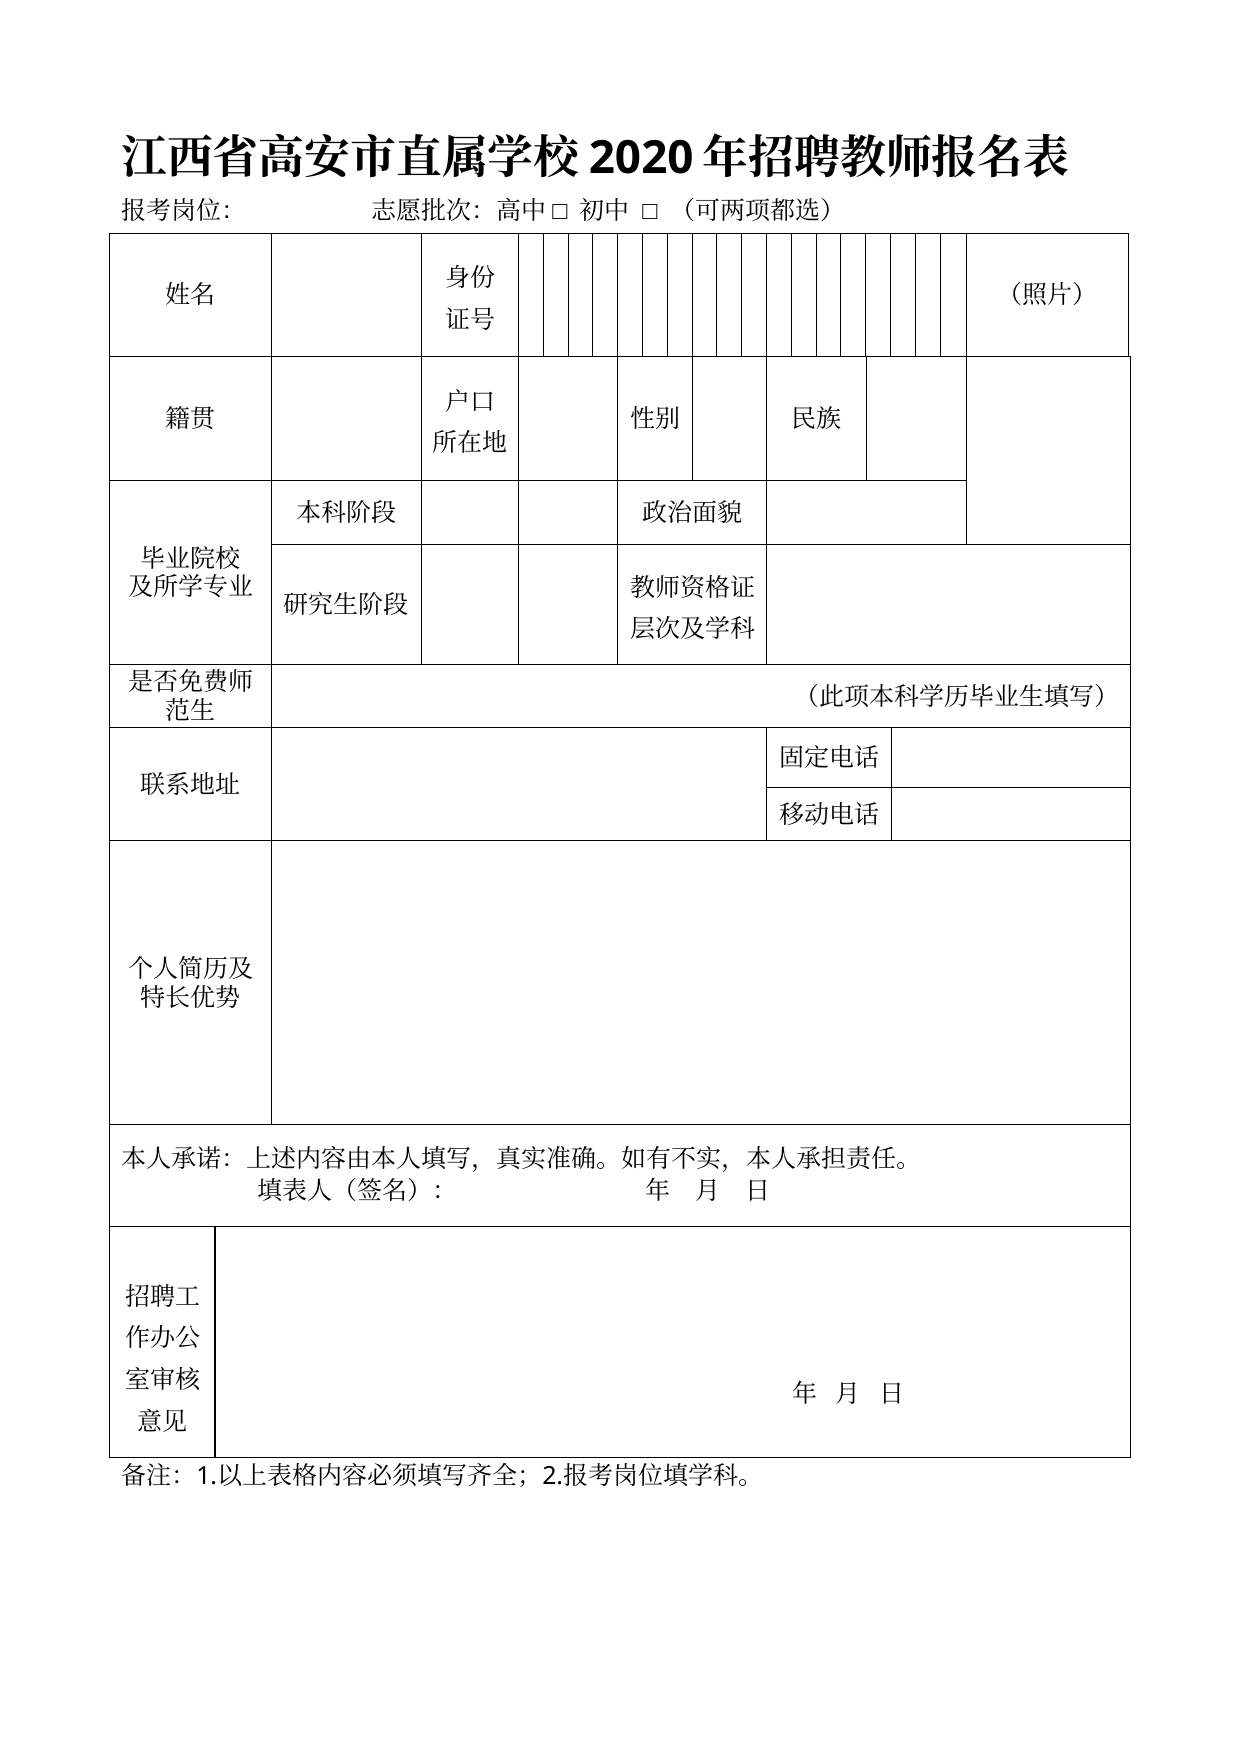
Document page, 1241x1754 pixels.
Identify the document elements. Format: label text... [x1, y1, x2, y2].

table_cell 性别 [618, 357, 692, 480]
table_cell [767, 481, 966, 544]
table_cell 户口 所在地 [422, 357, 518, 480]
table_cell 本人承诺：上述内容由本人填写，真实准确。如有不实，本人承担责任。 填表人（签名）： 年 月 日 [110, 1125, 1130, 1226]
table_cell [544, 234, 568, 356]
table_cell 报考岗位： 志愿批次：高中 □ 初中 □ （可两项都选） [110, 187, 1131, 233]
table_cell 备注：1.以上表格内容必须填写齐全；2.报考岗位填学科。 [110, 1458, 1131, 1492]
table_cell 政治面貌 [618, 481, 766, 544]
table_cell 联系地址 [110, 728, 271, 840]
table_cell [742, 234, 766, 356]
table_cell [519, 357, 617, 480]
table_cell [272, 728, 766, 840]
table_cell [916, 234, 940, 356]
table_cell （此项本科学历毕业生填写） [272, 665, 1130, 727]
table_cell [892, 728, 1130, 787]
table_cell 身份 证号 [422, 234, 518, 356]
table_header 江西省高安市直属学校2020年招聘教师报名表 [110, 0, 1131, 187]
table_cell （照片） [967, 234, 1128, 356]
table_cell [817, 234, 840, 356]
table_cell 年 月 日 [216, 1227, 1130, 1457]
table_cell [717, 234, 741, 356]
table_cell [767, 234, 791, 356]
table_cell [866, 234, 890, 356]
table_cell [643, 234, 667, 356]
table_cell [767, 545, 1130, 664]
table_cell [593, 234, 617, 356]
table_cell 教师资格证层次及学科 [618, 545, 766, 664]
table_cell 本科阶段 [272, 481, 421, 544]
table_cell 研究生阶段 [272, 545, 421, 664]
table_cell [272, 234, 421, 356]
table_cell 移动电话 [767, 788, 891, 840]
table_cell [693, 234, 716, 356]
table_cell [668, 234, 692, 356]
table_cell [569, 234, 592, 356]
table_cell [891, 234, 915, 356]
table_cell [892, 788, 1130, 840]
table_cell 固定电话 [767, 728, 891, 787]
table_cell 招聘工 作办公 室审核 意见 [110, 1227, 214, 1457]
table_cell [422, 481, 518, 544]
table_cell [618, 234, 642, 356]
table_cell [941, 234, 966, 356]
table_cell [272, 357, 421, 480]
table_cell [519, 234, 543, 356]
table_cell [272, 841, 1130, 1124]
table_cell [693, 357, 766, 480]
table_cell [867, 357, 966, 480]
table_cell [792, 234, 816, 356]
table_cell [422, 545, 518, 664]
table_cell [967, 357, 1130, 544]
table_cell 籍贯 [110, 357, 271, 480]
table_cell 是否免费师范生 [110, 665, 271, 727]
table_cell [841, 234, 865, 356]
table_cell 民族 [767, 357, 866, 480]
table_cell [519, 481, 617, 544]
table_cell 个人简历及特长优势 [110, 841, 271, 1124]
table_cell 毕业院校 及所学专业 [110, 481, 271, 664]
table_cell 姓名 [110, 234, 271, 356]
table_cell [519, 545, 617, 664]
